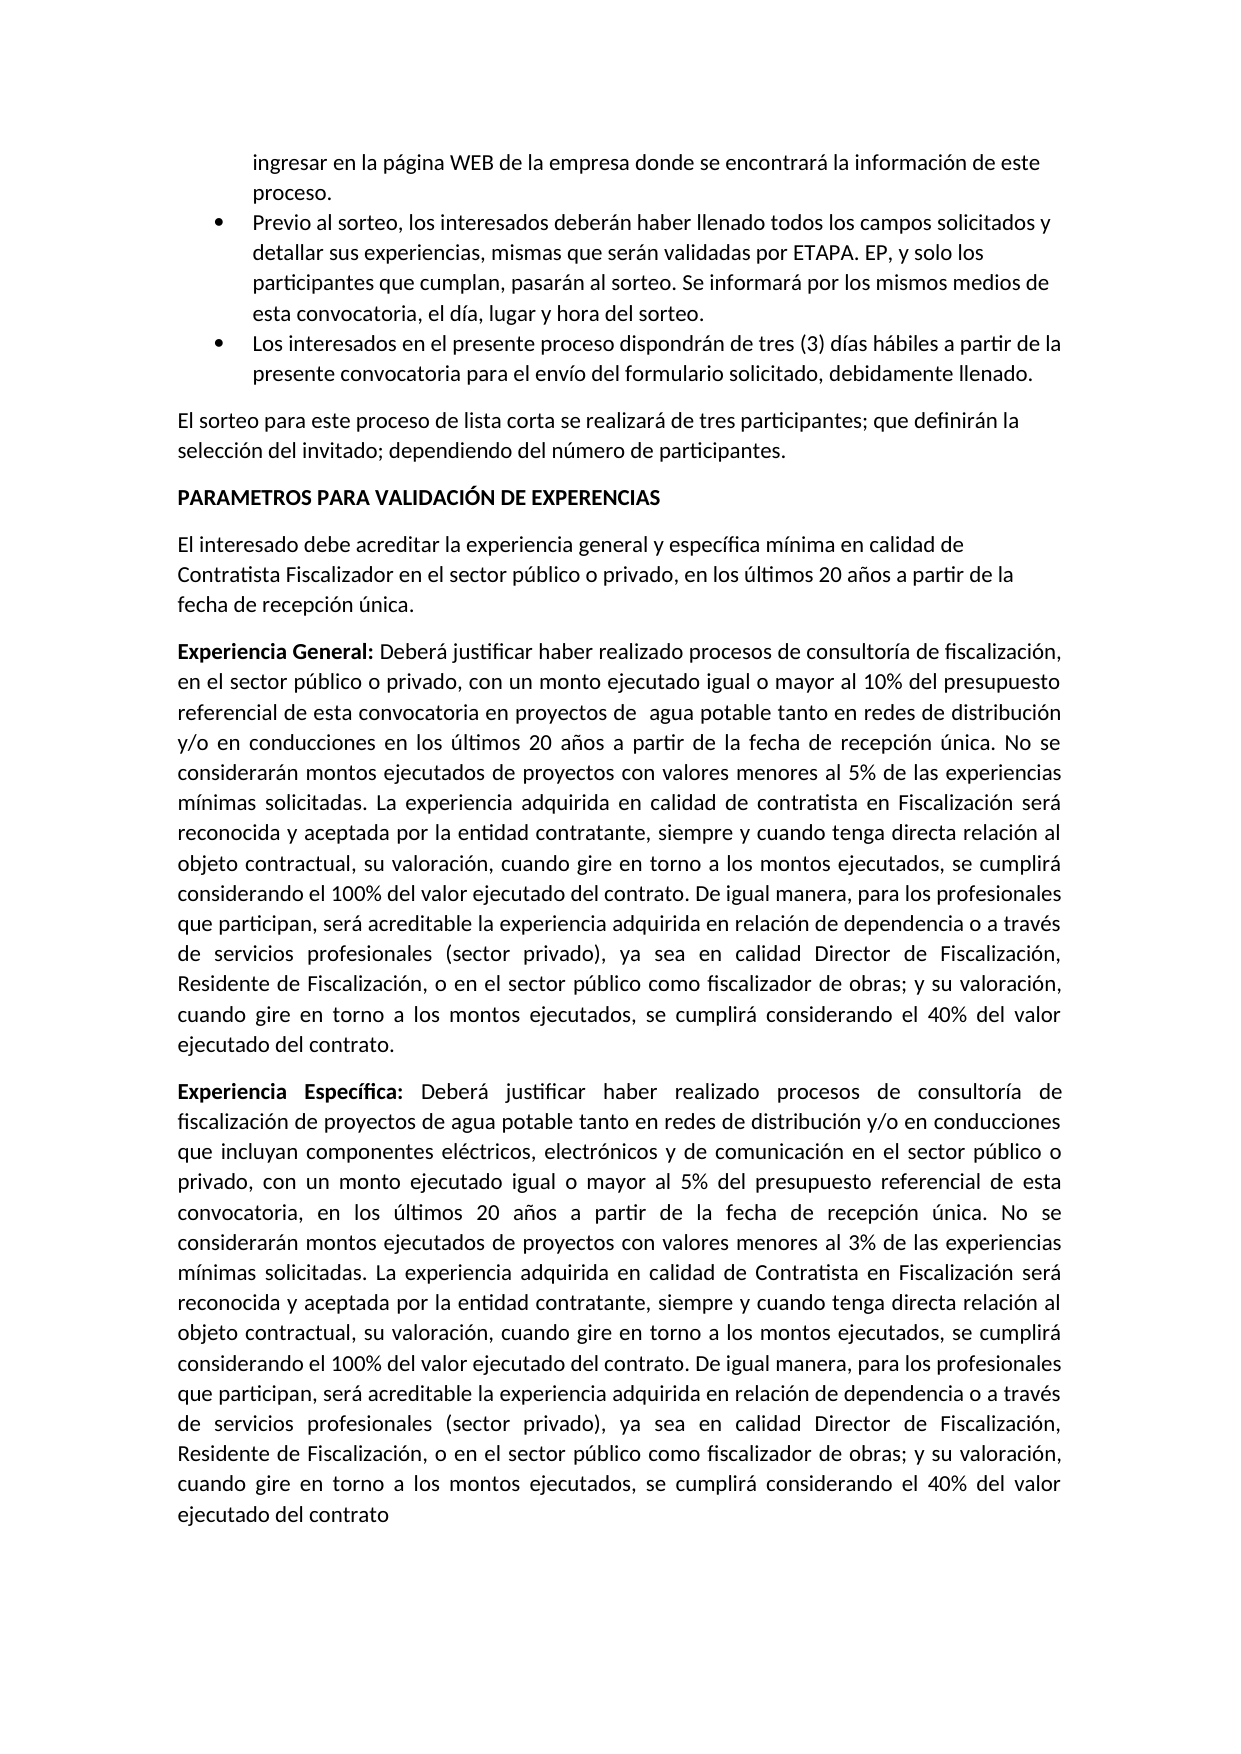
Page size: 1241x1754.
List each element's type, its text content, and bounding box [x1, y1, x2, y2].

text El interesado debe acreditar la experiencia general y específica mínima en calidad de Contratista Fiscalizador en el sector público o privado, en los últimos 20 años a partir de la fecha de recepción única. [177, 530, 1063, 618]
text Experiencia Específica: Deberá justificar haber realizado procesos de consultoría de fiscalización de proyectos de agua potable tanto en redes de distribución y/o en conducciones que incluyan componentes eléctricos, electrónicos y de comunicación en el sector público o privado, con un monto ejecutado igual o mayor al 5% del presupuesto referencial de esta convocatoria, en los últimos 20 años a partir de la fecha de recepción única. No se considerarán montos ejecutados de proyectos con valores menores al 3% de las experiencias mínimas solicitadas. La experiencia adquirida en calidad de Contratista en Fiscalización será reconocida y aceptada por la entidad contratante, siempre y cuando tenga directa relación al objeto contractual, su valoración, cuando gire en torno a los montos ejecutados, se cumplirá considerando el 100% del valor ejecutado del contrato. De igual manera, para los profesionales que participan, será acreditable la experiencia adquirida en relación de dependencia o a través de servicios profesionales (sector privado), ya sea en calidad Director de Fiscalización, Residente de Fiscalización, o en el sector público como fiscalizador de obras; y su valoración, cuando gire en torno a los montos ejecutados, se cumplirá considerando el 40% del valor ejecutado del contrato [177, 1077, 1063, 1528]
text El sorteo para este proceso de lista corta se realizará de tres participantes; que definirán la selección del invitado; dependiendo del número de participantes. [177, 406, 1063, 464]
text PARAMETROS PARA VALIDACIÓN DE EXPERENCIAS [177, 483, 1063, 511]
list Previo al sorteo, los interesados deberán haber llenado todos los campos solicitados y detallar sus experiencias, mismas que serán validadas por ETAPA. EP, y solo los participantes que cumplan, pasarán al sorteo. Se informará por los mismos medios de esta convocatoria, el día, lugar y hora del sorteo. [215, 208, 1063, 327]
text Experiencia General: Deberá justificar haber realizado procesos de consultoría de fiscalización, en el sector público o privado, con un monto ejecutado igual o mayor al 10% del presupuesto referencial de esta convocatoria en proyectos de agua potable tanto en redes de distribución y/o en conducciones en los últimos 20 años a partir de la fecha de recepción única. No se considerarán montos ejecutados de proyectos con valores menores al 5% de las experiencias mínimas solicitadas. La experiencia adquirida en calidad de contratista en Fiscalización será reconocida y aceptada por la entidad contratante, siempre y cuando tenga directa relación al objeto contractual, su valoración, cuando gire en torno a los montos ejecutados, se cumplirá considerando el 100% del valor ejecutado del contrato. De igual manera, para los profesionales que participan, será acreditable la experiencia adquirida en relación de dependencia o a través de servicios profesionales (sector privado), ya sea en calidad Director de Fiscalización, Residente de Fiscalización, o en el sector público como fiscalizador de obras; y su valoración, cuando gire en torno a los montos ejecutados, se cumplirá considerando el 40% del valor ejecutado del contrato. [177, 637, 1063, 1058]
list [215, 148, 1063, 206]
list Los interesados en el presente proceso dispondrán de tres (3) días hábiles a partir de la presente convocatoria para el envío del formulario solicitado, debidamente llenado. [215, 329, 1063, 387]
